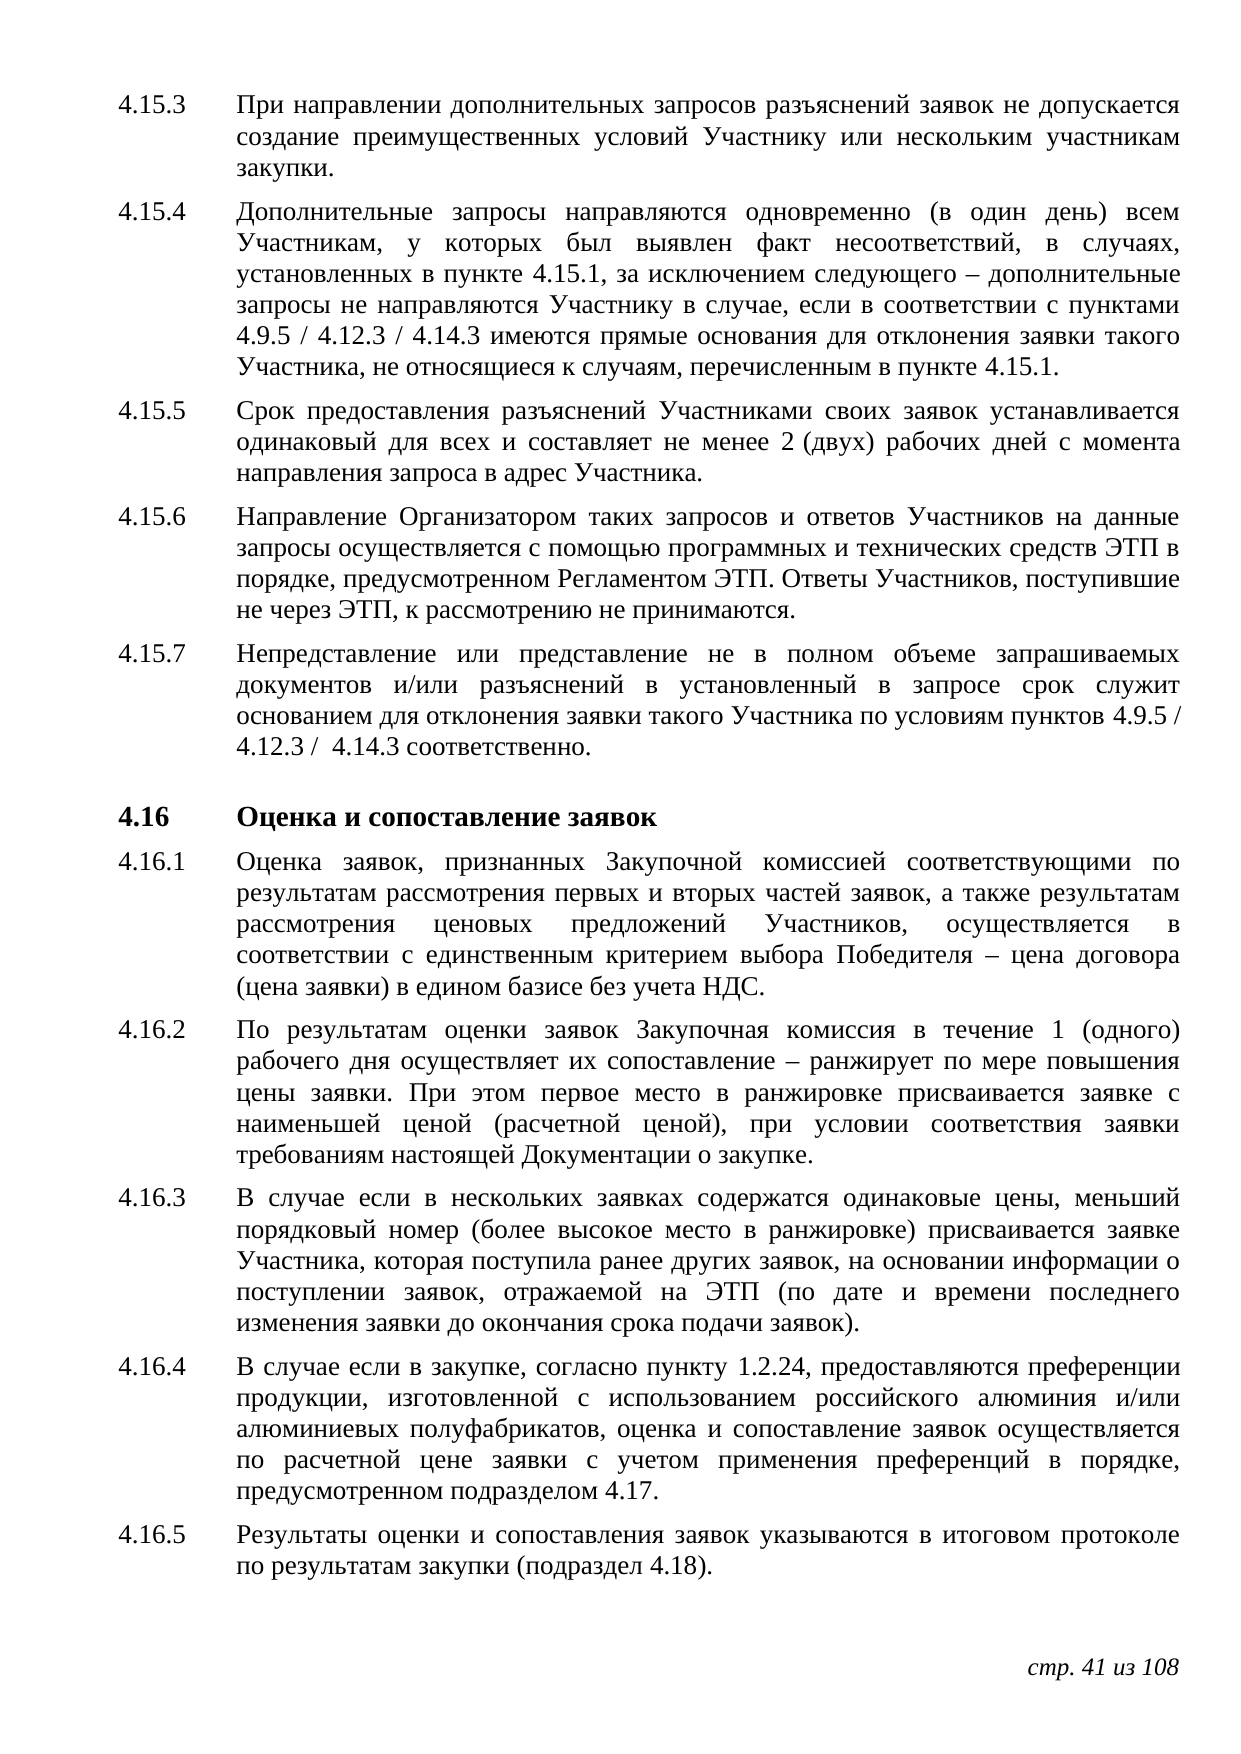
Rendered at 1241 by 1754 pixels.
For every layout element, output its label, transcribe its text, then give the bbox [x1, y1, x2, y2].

subtitle Оценка и сопоставление заявок [118, 799, 1181, 833]
text В случае если в закупке, согласно пункту 1.2.24, предоставляются преференции продукции, изготовленной с использованием российского алюминия и/или алюминиевых полуфабрикатов, оценка и сопоставление заявок осуществляется по расчетной цене заявки с учетом применения преференций в порядке, предусмотренном подразделом 4.17. [118, 1350, 1181, 1506]
text В случае если в нескольких заявках содержатся одинаковые цены, меньший порядковый номер (более высокое место в ранжировке) присваивается заявке Участника, которая поступила ранее других заявок, на основании информации о поступлении заявок, отражаемой на ЭТП (по дате и времени последнего изменения заявки до окончания срока подачи заявок). [118, 1182, 1181, 1337]
text Дополнительные запросы направляются одновременно (в один день) всем Участникам, у которых был выявлен факт несоответствий, в случаях, установленных в пункте 4.15.1, за исключением следующего – дополнительные запросы не направляются Участнику в случае, если в соответствии с пунктами 4.9.5 / 4.12.3 / 4.14.3 имеются прямые основания для отклонения заявки такого Участника, не относящиеся к случаям, перечисленным в пункте 4.15.1. [118, 194, 1181, 381]
text Срок предоставления разъяснений Участниками своих заявок устанавливается одинаковый для всех и составляет не менее 2 (двух) рабочих дней с момента направления запроса в адрес Участника. [118, 394, 1181, 487]
text При направлении дополнительных запросов разъяснений заявок не допускается создание преимущественных условий Участнику или нескольким участникам закупки. [118, 89, 1181, 182]
text Оценка заявок, признанных Закупочной комиссией соответствующими по результатам рассмотрения первых и вторых частей заявок, а также результатам рассмотрения ценовых предложений Участников, осуществляется в соответствии с единственным критерием выбора Победителя – цена договора (цена заявки) в едином базисе без учета НДС. [118, 845, 1181, 1001]
text По результатам оценки заявок Закупочная комиссия в течение 1 (одного) рабочего дня осуществляет их сопоставление – ранжирует по мере повышения цены заявки. При этом первое место в ранжировке присваивается заявке с наименьшей ценой (расчетной ценой), при условии соответствия заявки требованиям настоящей Документации о закупке. [118, 1013, 1181, 1169]
text Результаты оценки и сопоставления заявок указываются в итоговом протоколе по результатам закупки (подраздел 4.18). [118, 1518, 1181, 1580]
text Непредставление или представление не в полном объеме запрашиваемых документов и/или разъяснений в установленный в запросе срок служит основанием для отклонения заявки такого Участника по условиям пунктов 4.9.5 / 4.12.3 / 4.14.3 соответственно. [118, 637, 1181, 762]
text Направление Организатором таких запросов и ответов Участников на данные запросы осуществляется с помощью программных и технических средств ЭТП в порядке, предусмотренном Регламентом ЭТП. Ответы Участников, поступившие не через ЭТП, к рассмотрению не принимаются. [118, 500, 1181, 624]
